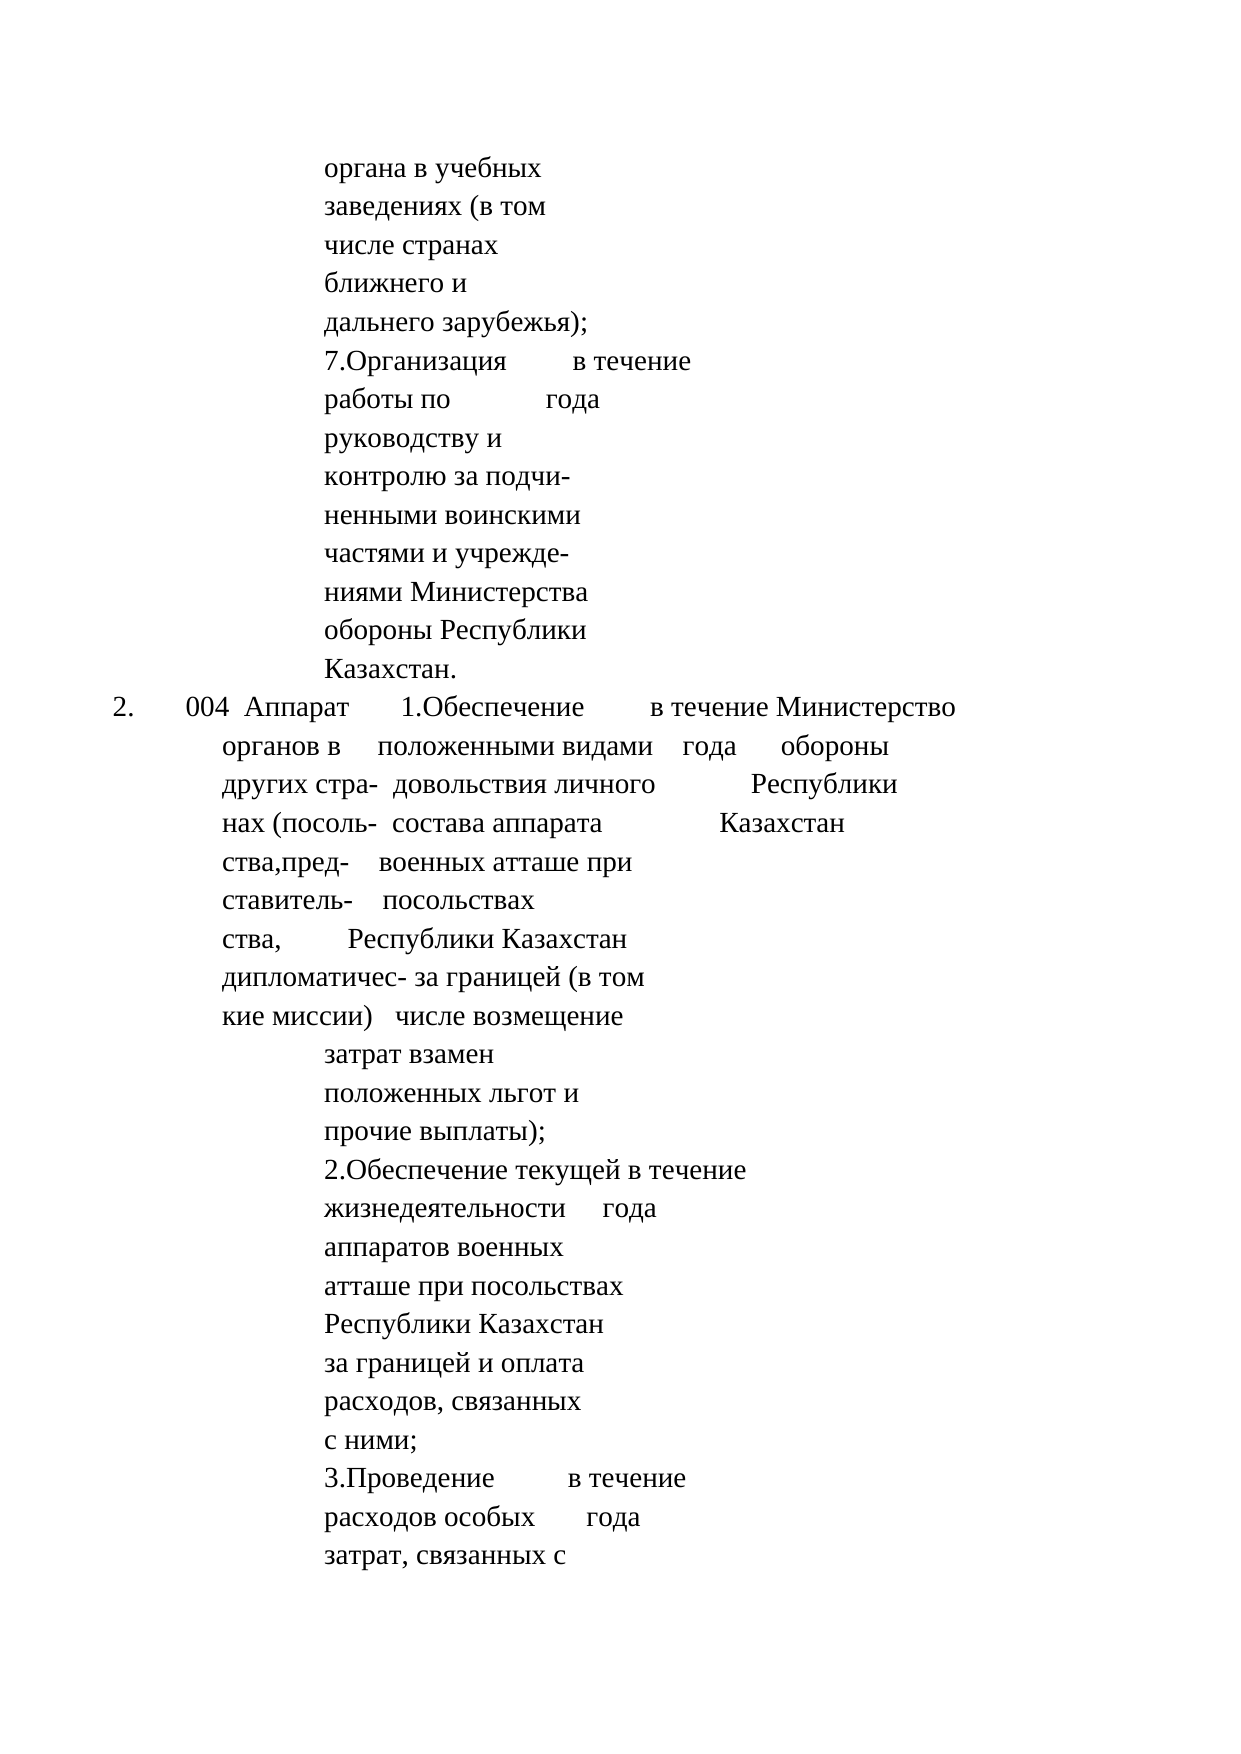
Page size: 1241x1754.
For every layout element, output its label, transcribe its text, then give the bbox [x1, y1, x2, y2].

text расходов особых года [112, 1499, 1128, 1532]
text других стра- довольствия личного Республики [112, 767, 1128, 800]
text 2.Обеспечение текущей в течение [112, 1152, 1128, 1186]
text затрат взамен [112, 1036, 1128, 1070]
text числе странах [112, 227, 1128, 261]
text Республики Казахстан [112, 1306, 1128, 1340]
text контролю за подчи- [112, 458, 1128, 492]
text атташе при посольствах [112, 1268, 1128, 1301]
text ближнего и [112, 266, 1128, 299]
text ства, Республики Казахстан [112, 921, 1128, 954]
text 3.Проведение в течение [112, 1460, 1128, 1494]
text руководству и [112, 420, 1128, 453]
text ства,пред- военных атташе при [112, 844, 1128, 877]
text ненными воинскими [112, 497, 1128, 530]
text Казахстан. [112, 651, 1128, 684]
text дальнего зарубежья); [112, 304, 1128, 338]
text органов в положенными видами года обороны [112, 728, 1128, 762]
text 7.Организация в течение [112, 343, 1128, 376]
text обороны Республики [112, 612, 1128, 646]
text органа в учебных [112, 150, 1128, 183]
text кие миссии) числе возмещение [112, 998, 1128, 1031]
text ниями Министерства [112, 574, 1128, 607]
text затрат, связанных с [112, 1537, 1128, 1571]
text прочие выплаты); [112, 1113, 1128, 1147]
text жизнедеятельности года [112, 1191, 1128, 1224]
text работы по года [112, 381, 1128, 415]
text расходов, связанных [112, 1383, 1128, 1417]
text ставитель- посольствах [112, 882, 1128, 916]
text с ними; [112, 1422, 1128, 1455]
text положенных льгот и [112, 1075, 1128, 1108]
text 2. 004 Аппарат 1.Обеспечение в течение Министерство [112, 689, 1128, 723]
text за границей и оплата [112, 1345, 1128, 1378]
text заведениях (в том [112, 188, 1128, 222]
text нах (посоль- состава аппарата Казахстан [112, 805, 1128, 839]
text частями и учрежде- [112, 535, 1128, 569]
text дипломатичес- за границей (в том [112, 959, 1128, 993]
text аппаратов военных [112, 1229, 1128, 1263]
